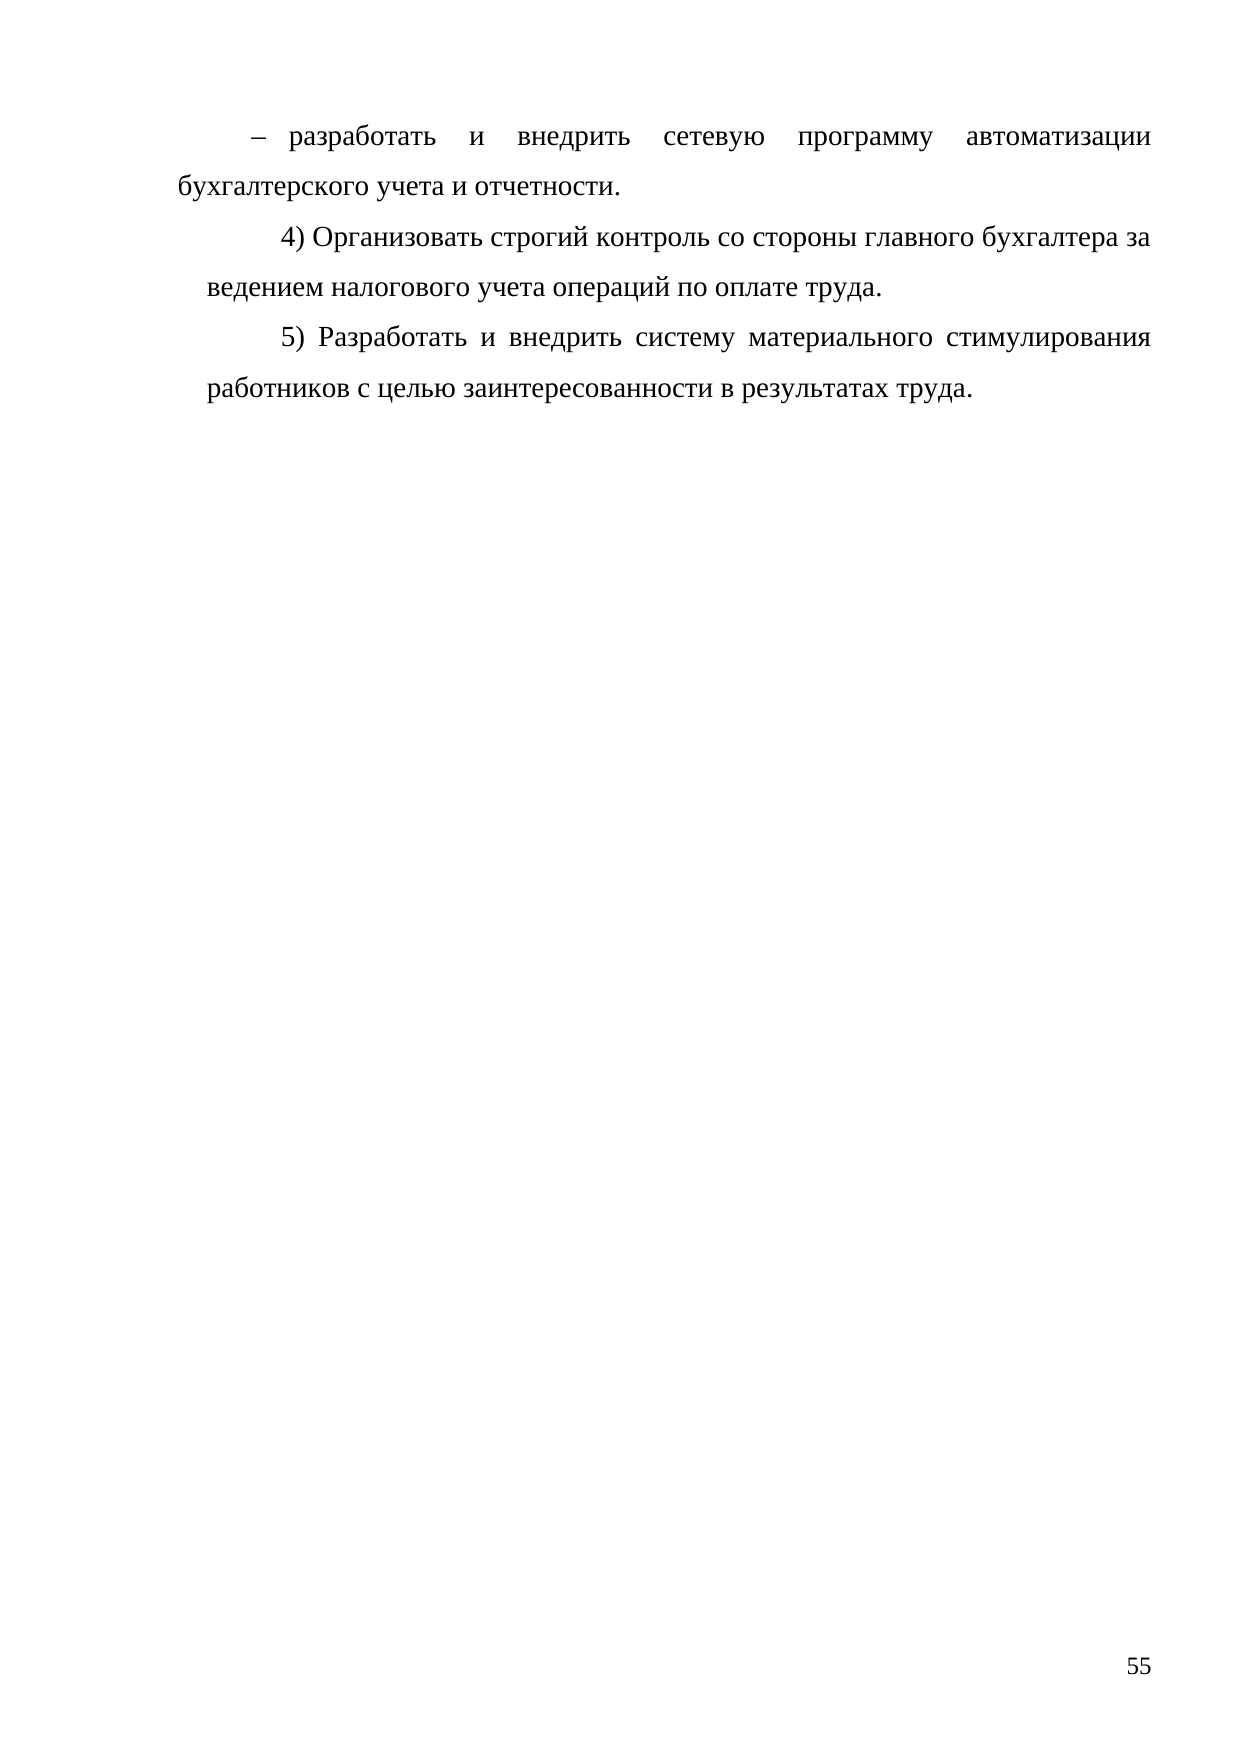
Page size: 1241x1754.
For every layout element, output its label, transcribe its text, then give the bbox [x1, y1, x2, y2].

list разработать и внедрить сетевую программу автоматизации бухгалтерского учета и отчетности. [177, 118, 1152, 202]
text 5) Разработать и внедрить систему материального стимулирования работников с целью заинтересованности в результатах труда. [207, 319, 1152, 403]
text 4) Организовать строгий контроль со стороны главного бухгалтера за ведением налогового учета операций по оплате труда. [207, 219, 1152, 303]
